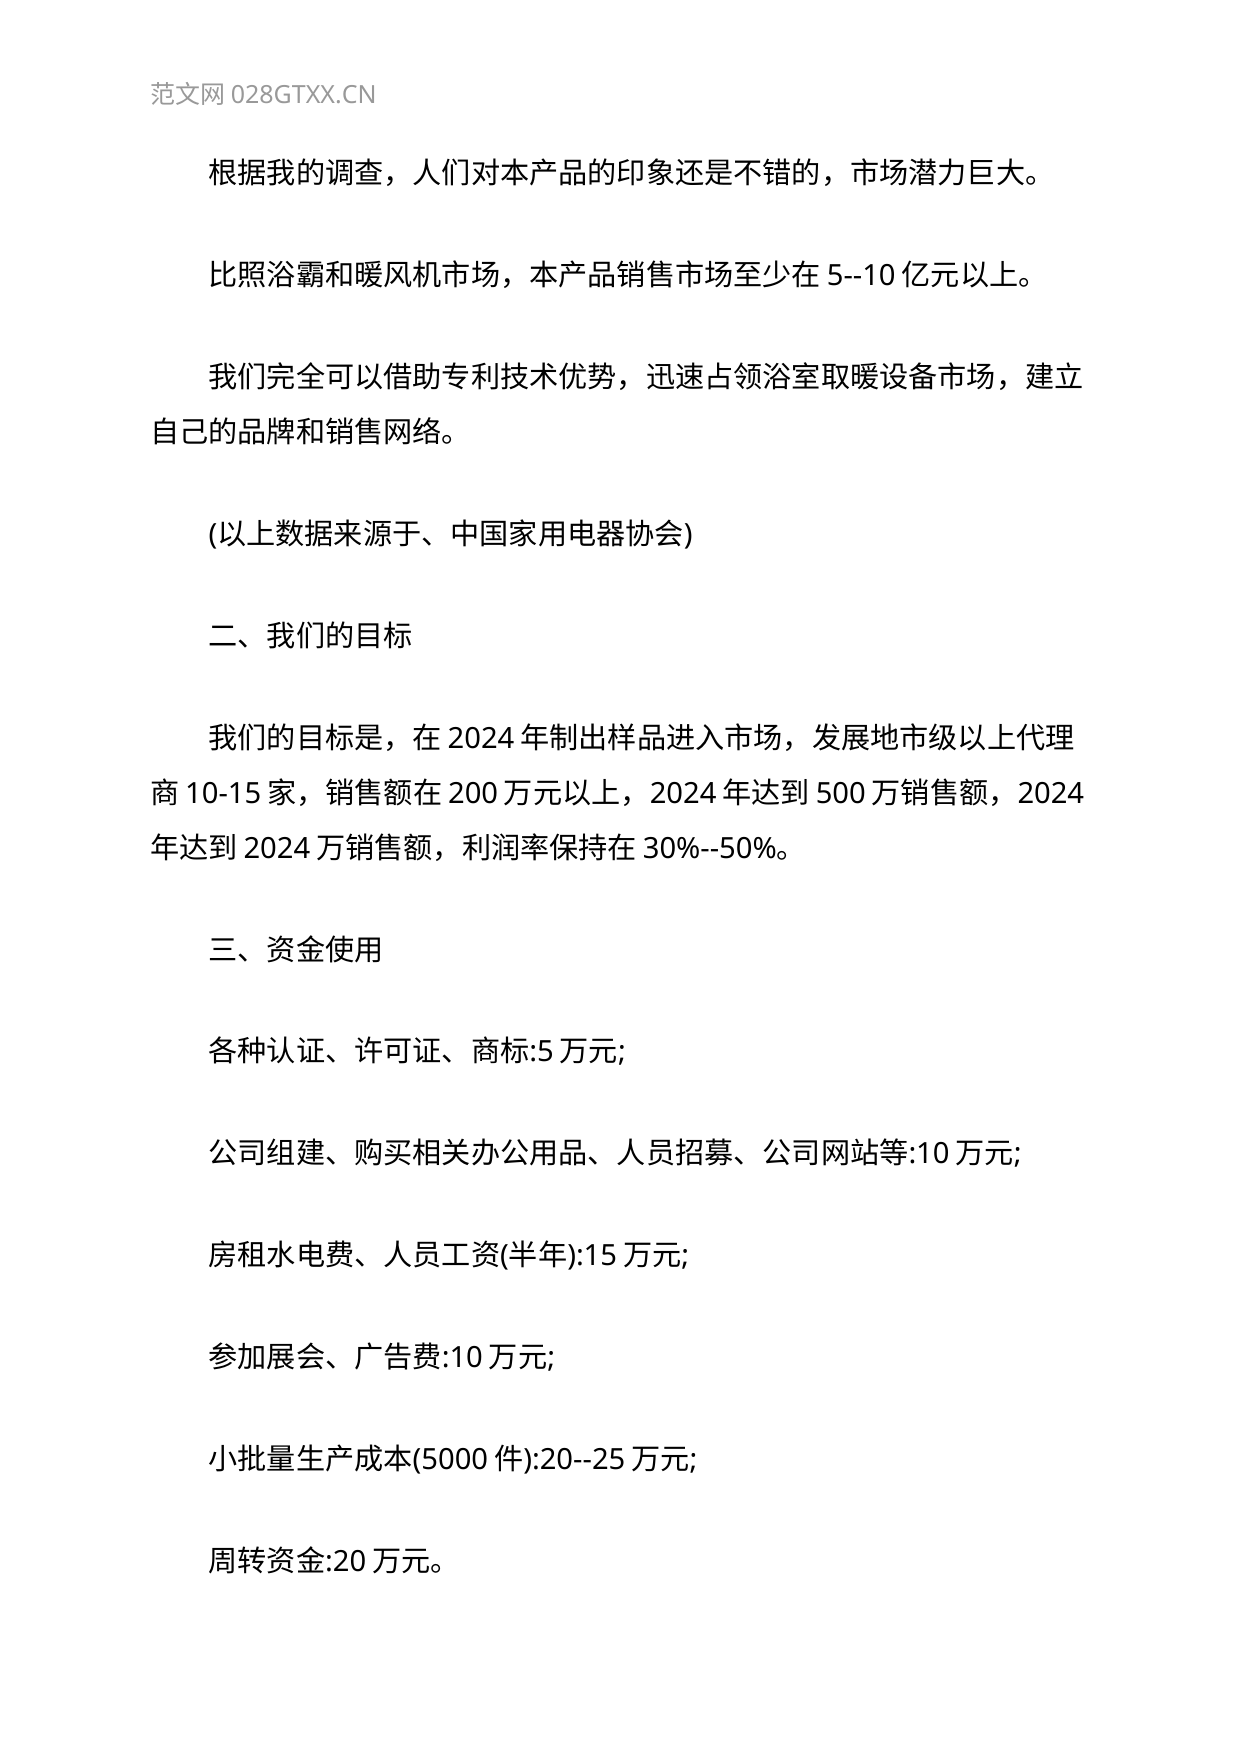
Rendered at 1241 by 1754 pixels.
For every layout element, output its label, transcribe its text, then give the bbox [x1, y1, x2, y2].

text 小批量生产成本(5000件):20--25万元; [150, 1436, 1090, 1478]
text 根据我的调查，人们对本产品的印象还是不错的，市场潜力巨大。 [150, 150, 1090, 192]
text 二、我们的目标 [150, 612, 1090, 655]
text 三、资金使用 [150, 926, 1090, 968]
text 我们完全可以借助专利技术优势，迅速占领浴室取暖设备市场，建立自己的品牌和销售网络。 [150, 354, 1090, 451]
text (以上数据来源于、中国家用电器协会) [150, 510, 1090, 553]
text 公司组建、购买相关办公用品、人员招募、公司网站等:10万元; [150, 1130, 1090, 1172]
text 参加展会、广告费:10万元; [150, 1334, 1090, 1376]
text 各种认证、许可证、商标:5万元; [150, 1028, 1090, 1070]
text 比照浴霸和暖风机市场，本产品销售市场至少在5--10亿元以上。 [150, 252, 1090, 294]
text 我们的目标是，在2024年制出样品进入市场，发展地市级以上代理商10-15家，销售额在200万元以上，2024年达到500万销售额，2024年达到2024万销售额，利润率保持在30%--50%。 [150, 714, 1090, 867]
text 周转资金:20万元。 [150, 1538, 1090, 1580]
text 房租水电费、人员工资(半年):15万元; [150, 1232, 1090, 1274]
